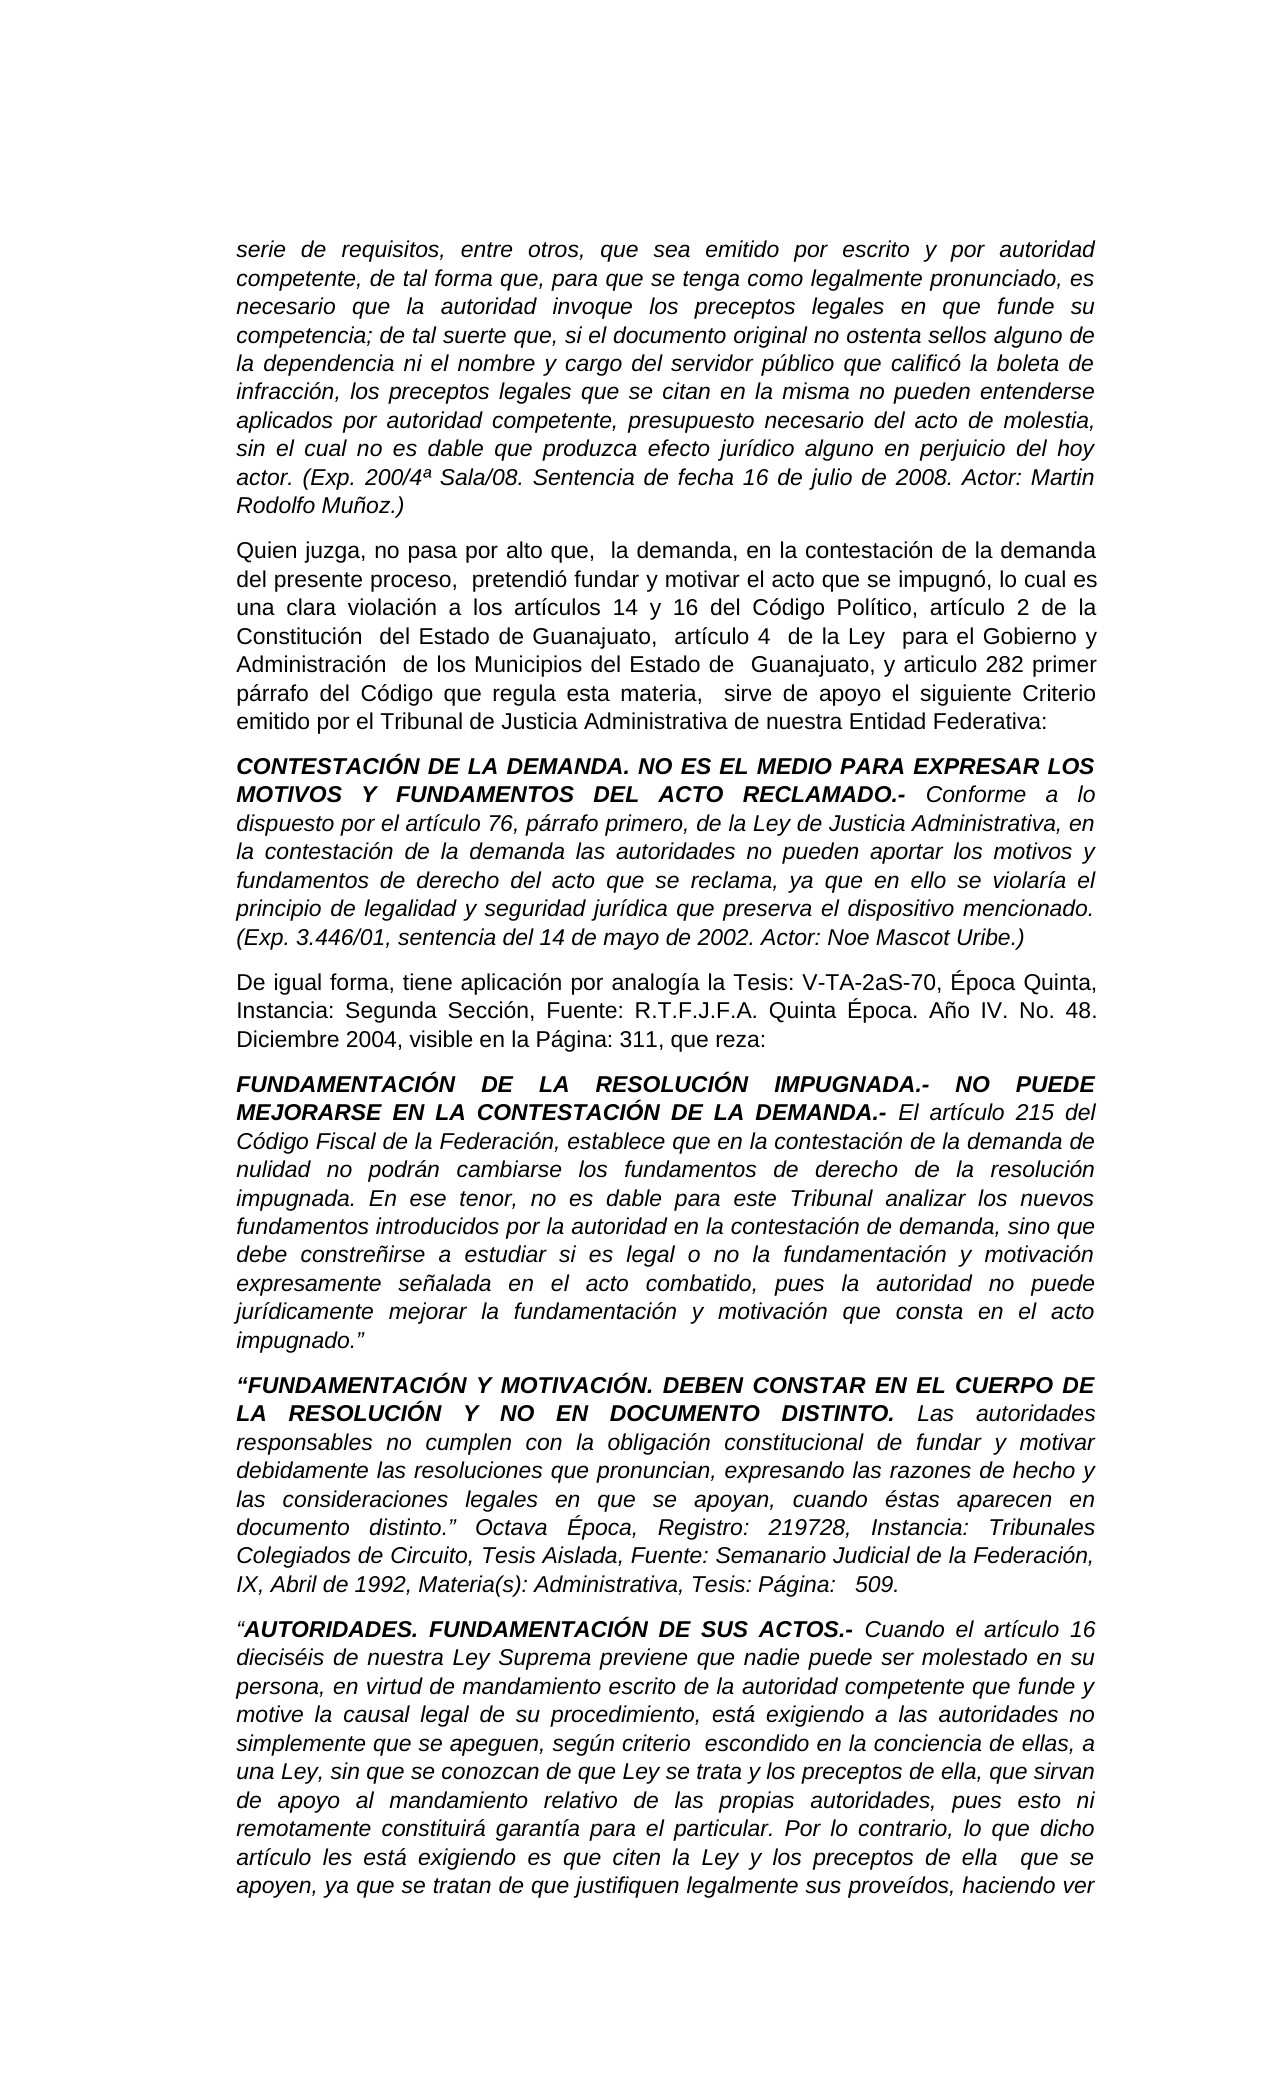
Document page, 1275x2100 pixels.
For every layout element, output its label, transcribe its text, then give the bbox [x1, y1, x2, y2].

text De igual forma, tiene aplicación por analogía la Tesis: V-TA-2aS-70, Época Quinta, Instancia: Segunda Sección, Fuente: R.T.F.J.F.A. Quinta Época. Año IV. No. 48. Diciembre 2004, visible en la Página: 311, que reza: [236, 969, 1098, 1052]
text CONTESTACIÓN DE LA DEMANDA. NO ES EL MEDIO PARA EXPRESAR LOS MOTIVOS Y FUNDAMENTOS DEL ACTO RECLAMADO.- Conforme a lo dispuesto por el artículo 76, párrafo primero, de la Ley de Justicia Administrativa, en la contestación de la demanda las autoridades no pueden aportar los motivos y fundamentos de derecho del acto que se reclama, ya que en ello se violaría el principio de legalidad y seguridad jurídica que preserva el dispositivo mencionado. (Exp. 3.446/01, sentencia del 14 de mayo de 2002. Actor: Noe Mascot Uribe.) [236, 753, 1098, 950]
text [236, 1616, 1098, 1898]
text Quien juzga, no pasa por alto que, la demanda, en la contestación de la demanda del presente proceso, pretendió fundar y motivar el acto que se impugnó, lo cual es una clara violación a los artículos 14 y 16 del Código Político, artículo 2 de la Constitución del Estado de Guanajuato, artículo 4 de la Ley para el Gobierno y Administración de los Municipios del Estado de Guanajuato, y articulo 282 primer párrafo del Código que regula esta materia, sirve de apoyo el siguiente Criterio emitido por el Tribunal de Justicia Administrativa de nuestra Entidad Federativa: [236, 537, 1098, 734]
text “FUNDAMENTACIÓN Y MOTIVACIÓN. DEBEN CONSTAR EN EL CUERPO DE LA RESOLUCIÓN Y NO EN DOCUMENTO DISTINTO. Las autoridades responsables no cumplen con la obligación constitucional de fundar y motivar debidamente las resoluciones que pronuncian, expresando las razones de hecho y las consideraciones legales en que se apoyan, cuando éstas aparecen en documento distinto.” Octava Época, Registro: 219728, Instancia: Tribunales Colegiados de Circuito, Tesis Aislada, Fuente: Semanario Judicial de la Federación, IX, Abril de 1992, Materia(s): Administrativa, Tesis: Página: 509. [236, 1372, 1098, 1597]
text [236, 236, 1098, 518]
text FUNDAMENTACIÓN DE LA RESOLUCIÓN IMPUGNADA.- NO PUEDE MEJORARSE EN LA CONTESTACIÓN DE LA DEMANDA.- El artículo 215 del Código Fiscal de la Federación, establece que en la contestación de la demanda de nulidad no podrán cambiarse los fundamentos de derecho de la resolución impugnada. En ese tenor, no es dable para este Tribunal analizar los nuevos fundamentos introducidos por la autoridad en la contestación de demanda, sino que debe constreñirse a estudiar si es legal o no la fundamentación y motivación expresamente señalada en el acto combatido, pues la autoridad no puede jurídicamente mejorar la fundamentación y motivación que consta en el acto impugnado.” [236, 1071, 1098, 1353]
